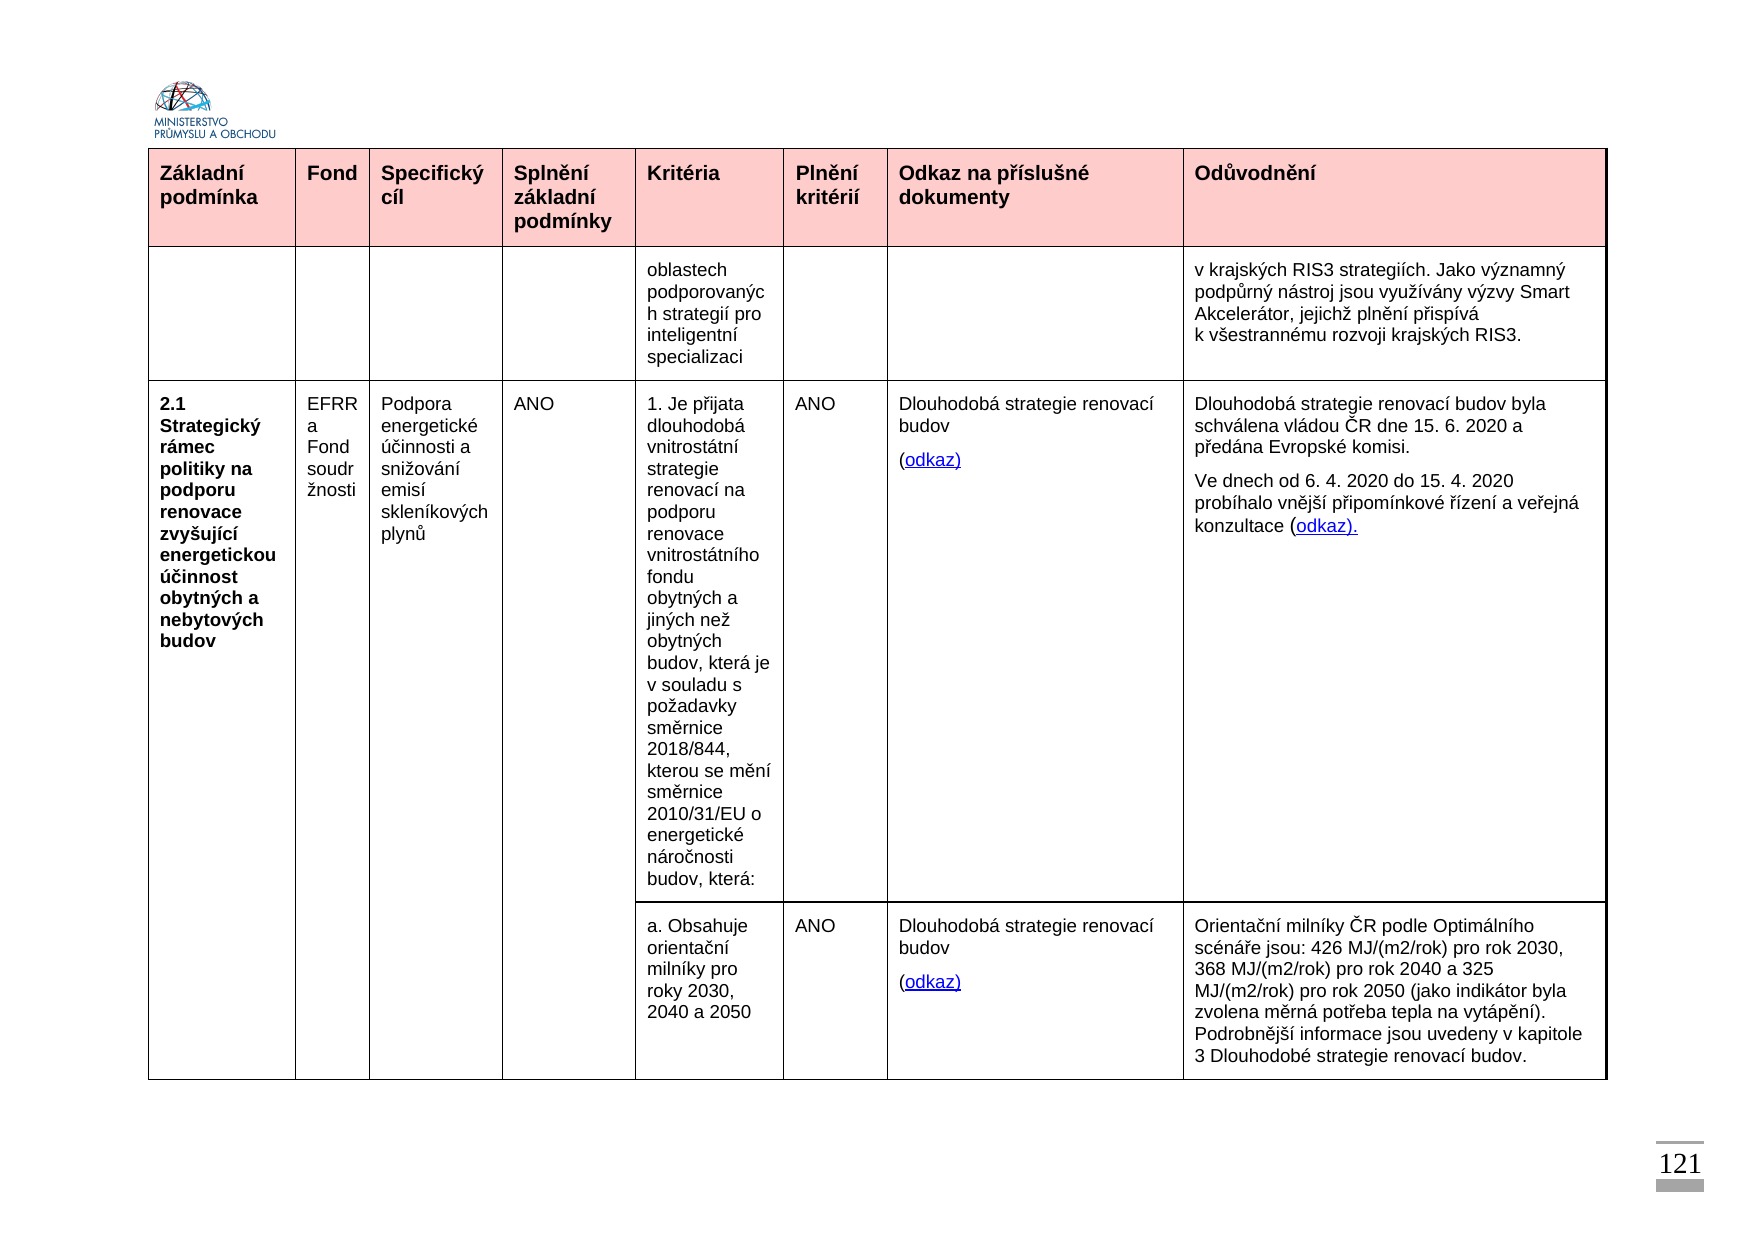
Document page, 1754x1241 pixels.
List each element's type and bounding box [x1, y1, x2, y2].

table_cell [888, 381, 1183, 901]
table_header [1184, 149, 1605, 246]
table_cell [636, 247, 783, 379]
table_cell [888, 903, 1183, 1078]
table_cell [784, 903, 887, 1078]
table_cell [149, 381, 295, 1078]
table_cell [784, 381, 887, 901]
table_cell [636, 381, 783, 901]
picture [147, 73, 283, 146]
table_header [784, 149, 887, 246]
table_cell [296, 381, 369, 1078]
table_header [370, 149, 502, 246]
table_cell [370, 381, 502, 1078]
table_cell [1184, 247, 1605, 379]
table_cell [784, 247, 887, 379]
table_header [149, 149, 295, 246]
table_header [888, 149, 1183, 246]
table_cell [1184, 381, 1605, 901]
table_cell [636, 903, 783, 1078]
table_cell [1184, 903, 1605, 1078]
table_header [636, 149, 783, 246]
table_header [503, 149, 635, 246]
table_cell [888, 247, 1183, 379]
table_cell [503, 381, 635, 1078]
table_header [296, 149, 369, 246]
